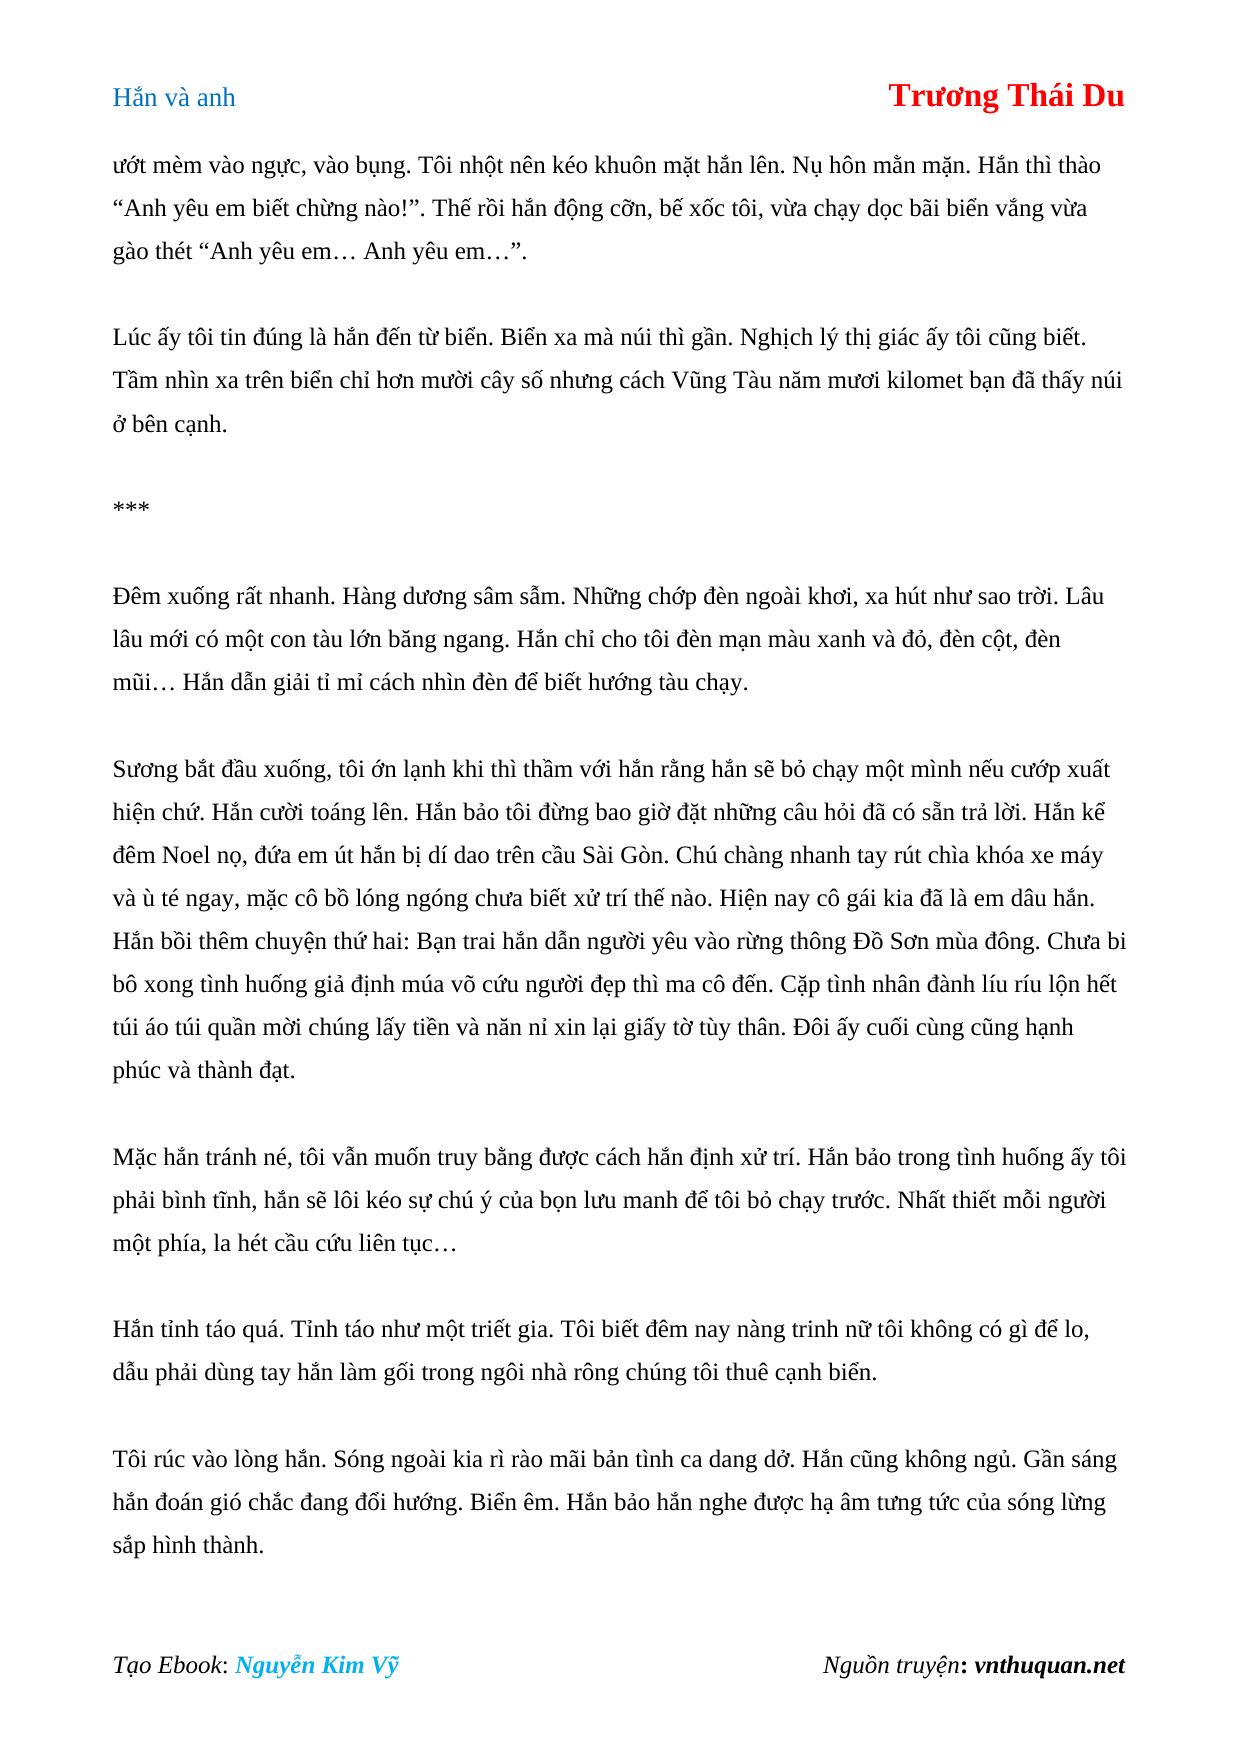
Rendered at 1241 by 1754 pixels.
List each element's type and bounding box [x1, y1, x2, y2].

text [112, 150, 1128, 1602]
